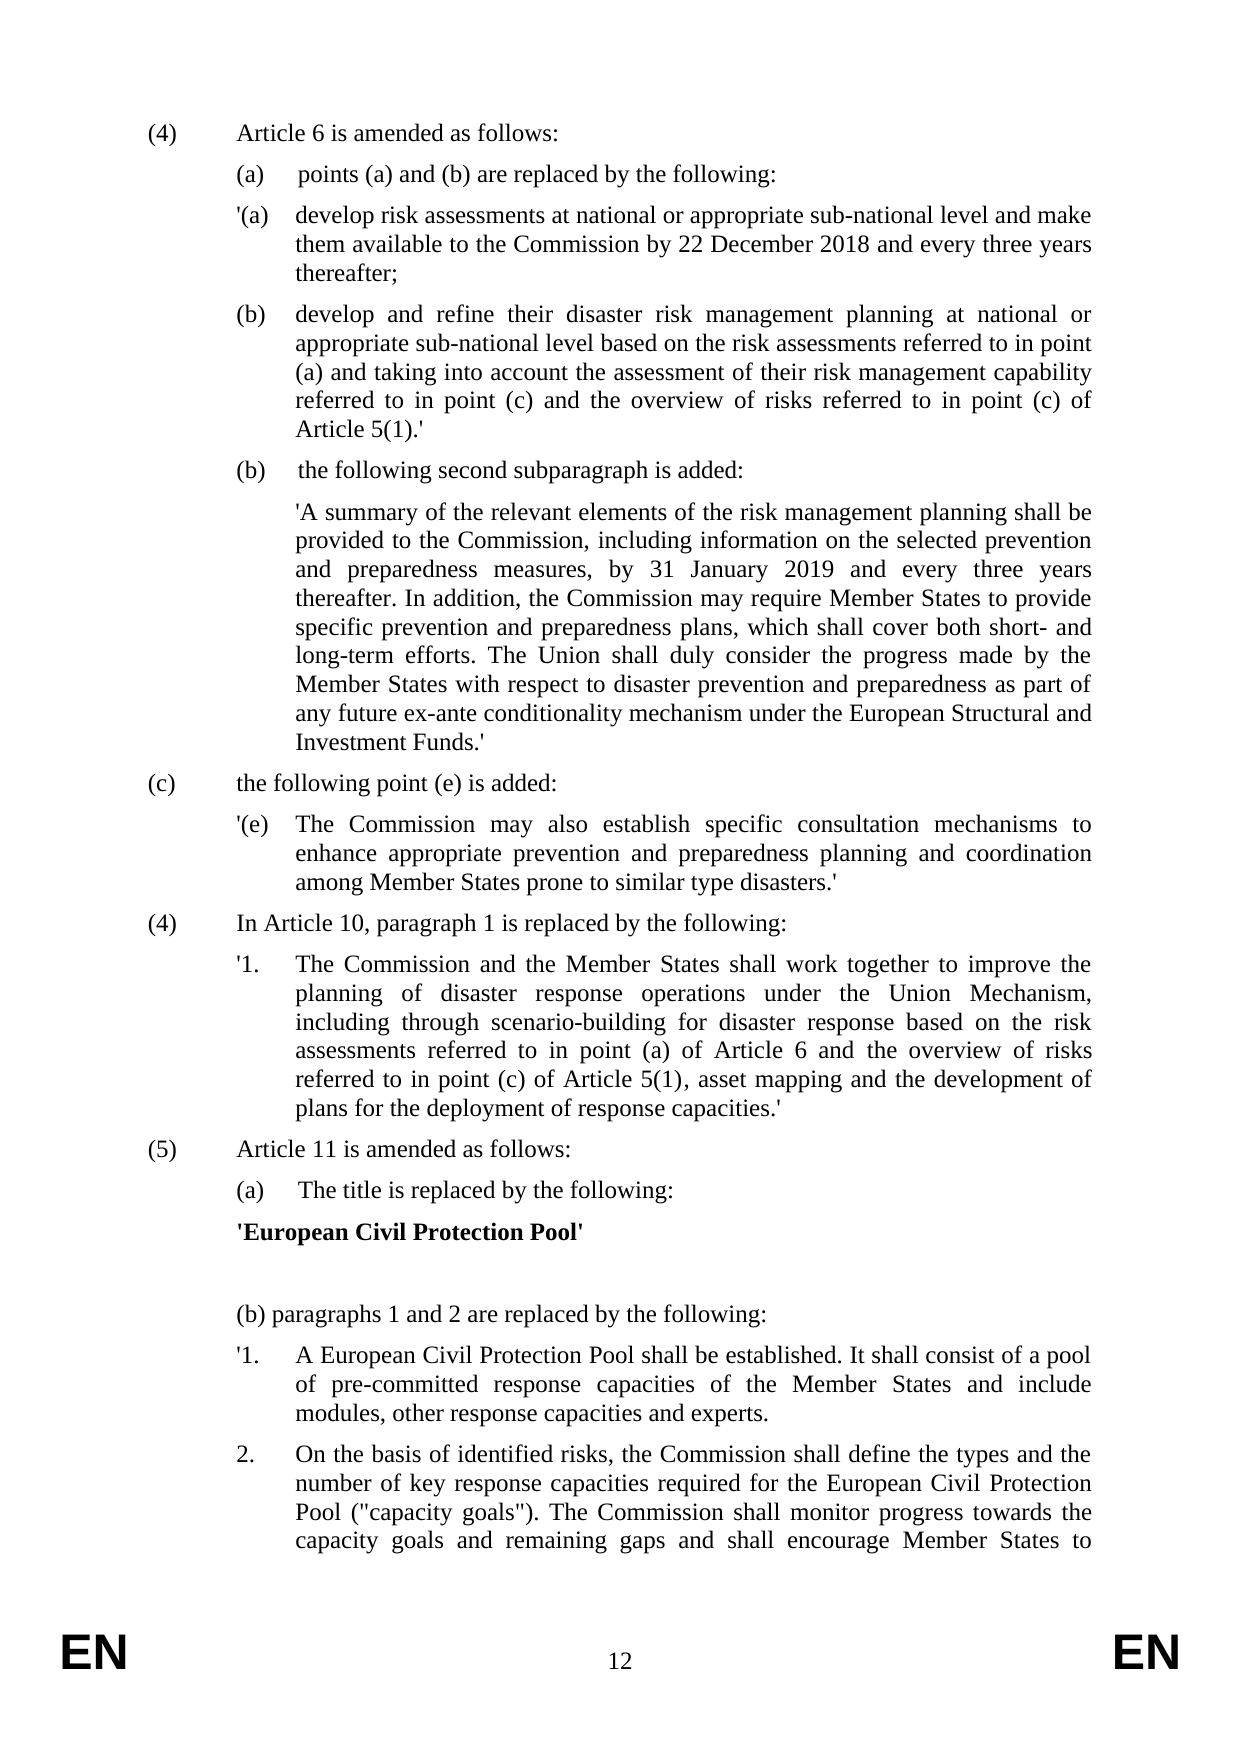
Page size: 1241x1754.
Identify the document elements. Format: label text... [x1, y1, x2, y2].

text 'European Civil Protection Pool' [161, 1217, 1093, 1246]
text (c) the following point (e) is added: [148, 768, 1093, 797]
text (4) Article 6 is amended as follows: [148, 118, 1093, 147]
text 'A summary of the relevant elements of the risk management planning shall be provided to the Commission, including information on the selected prevention and preparedness measures, by 31 January 2019 and every three years thereafter. In addition, the Commission may require Member States to provide specific prevention and preparedness plans, which shall cover both short- and long-term efforts. The Union shall duly consider the progress made by the Member States with respect to disaster prevention and preparedness as part of any future ex-ante conditionality mechanism under the European Structural and Investment Funds.' [295, 497, 1093, 756]
text (5) Article 11 is amended as follows: [148, 1134, 1093, 1163]
text '(a) develop risk assessments at national or appropriate sub-national level and make them available to the Commission by 22 December 2018 and every three years thereafter; [236, 201, 1093, 287]
text (b) develop and refine their disaster risk management planning at national or appropriate sub-national level based on the risk assessments referred to in point (a) and taking into account the assessment of their risk management capability referred to in point (c) and the overview of risks referred to in point (c) of Article 5(1).' [236, 299, 1093, 443]
text '(e) The Commission may also establish specific consultation mechanisms to enhance appropriate prevention and preparedness planning and coordination among Member States prone to similar type disasters.' [236, 809, 1093, 896]
text (4) In Article 10, paragraph 1 is replaced by the following: [148, 908, 1093, 937]
text (b) the following second subparagraph is added: [161, 456, 1093, 484]
text '1. The Commission and the Member States shall work together to improve the planning of disaster response operations under the Union Mechanism, including through scenario-building for disaster response based on the risk assessments referred to in point (a) of Article 6 and the overview of risks referred to in point (c) of Article 5(1), asset mapping and the development of plans for the deployment of response capacities.' [236, 949, 1093, 1122]
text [236, 1439, 1093, 1554]
text (a) points (a) and (b) are replaced by the following: [236, 159, 1093, 188]
text '1. A European Civil Protection Pool shall be established. It shall consist of a pool of pre-committed response capacities of the Member States and include modules, other response capacities and experts. [236, 1341, 1093, 1427]
text (a) The title is replaced by the following: [236, 1176, 1093, 1204]
text (b) paragraphs 1 and 2 are replaced by the following: [161, 1299, 1093, 1328]
